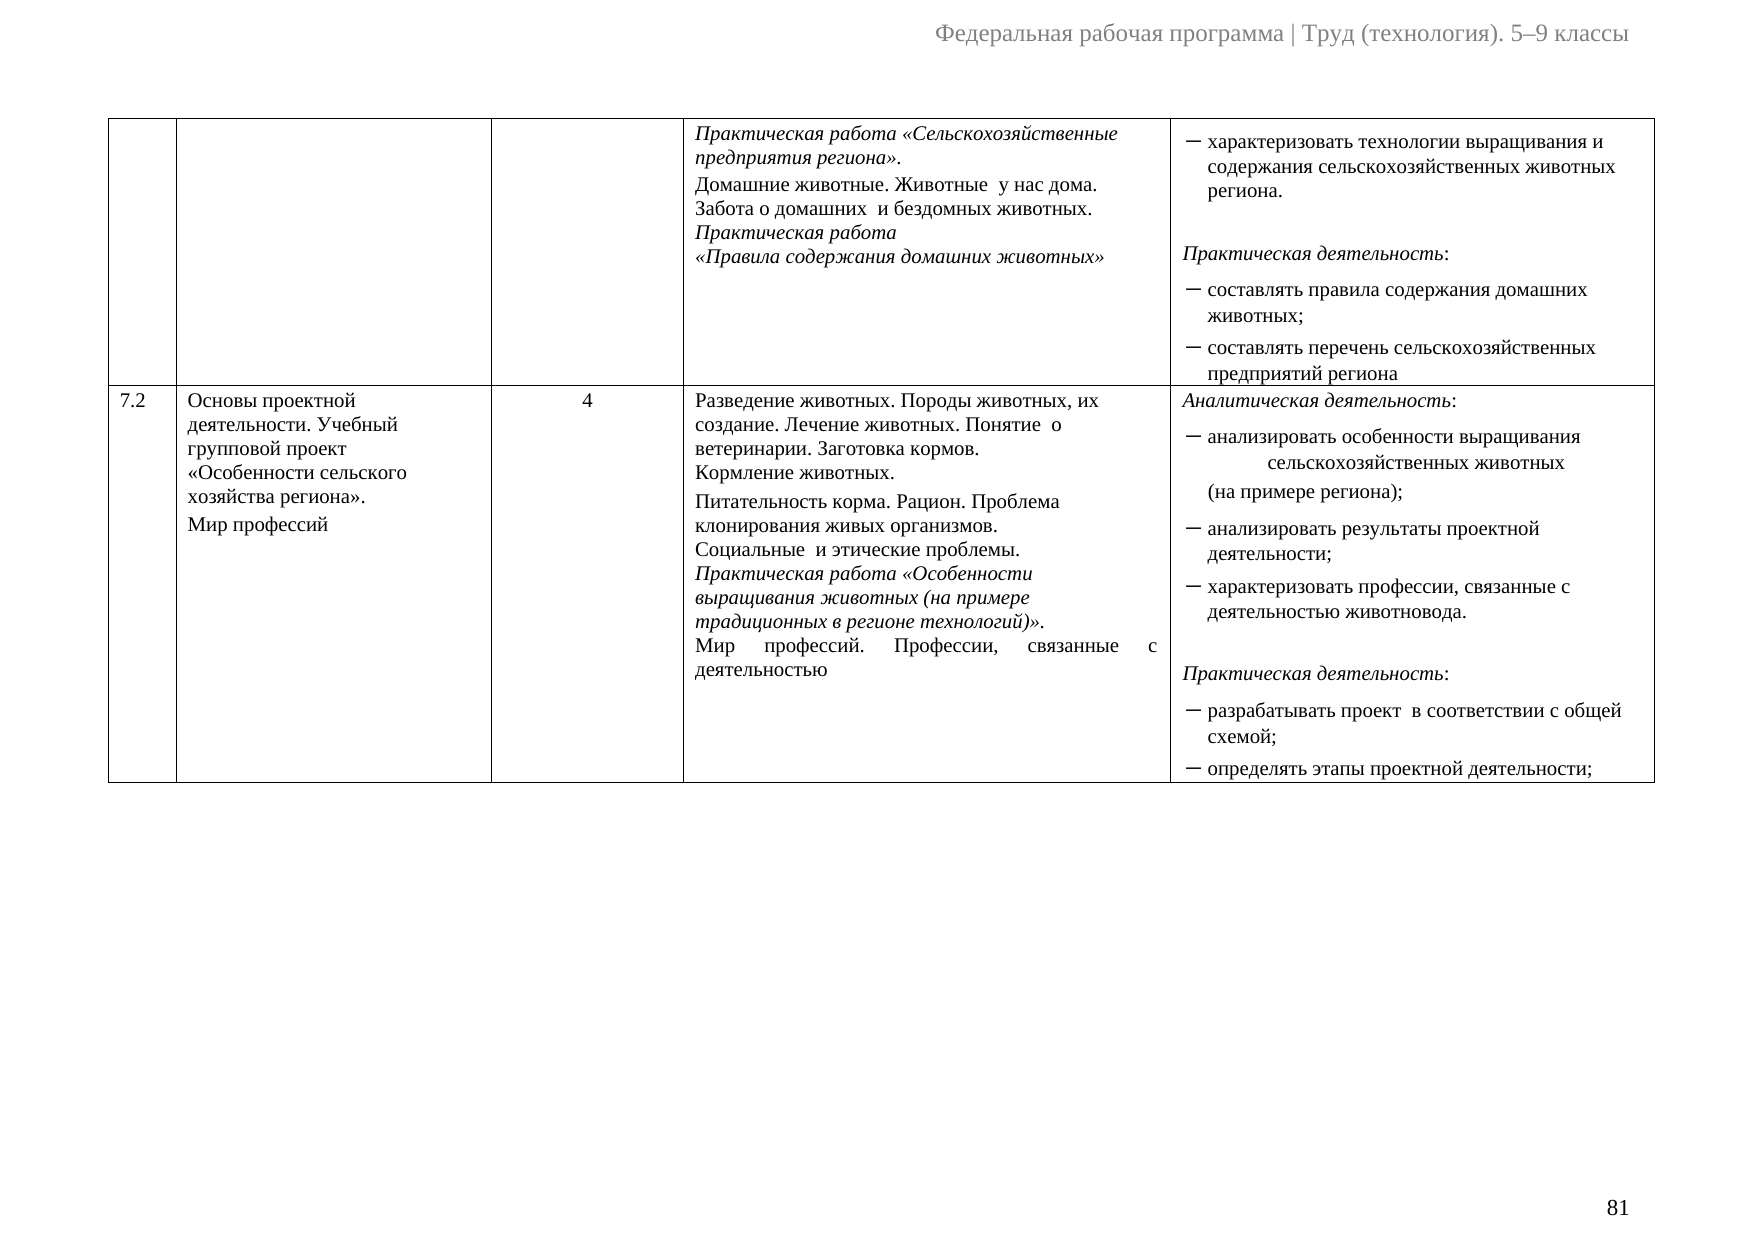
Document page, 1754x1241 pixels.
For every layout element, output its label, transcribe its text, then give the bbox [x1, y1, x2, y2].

table_header Практическая работа «Сельскохозяйственные предприятия региона». Домашние животные. Животные у нас дома. Забота о домашних и бездомных животных. Практическая работа «Правила содержания домашних животных» [684, 119, 1170, 385]
table_cell 7.2 [109, 386, 176, 782]
table_cell Разведение животных. Породы животных, их создание. Лечение животных. Понятие о ветеринарии. Заготовка кормов. Кормление животных. Питательность корма. Рацион. Проблема клонирования живых организмов. Социальные и этические проблемы. Практическая работа «Особенности выращивания животных (на примере традиционных в регионе технологий)». Мир профессий. Профессии, связанные с деятельностью [684, 386, 1170, 782]
table_cell Аналитическая деятельность: анализировать особенности выращивания сельскохозяйственных животных (на примере региона); анализировать результаты проектной деятельности; характеризовать профессии, связанные с деятельностью животновода. Практическая деятельность: разрабатывать проект в соответствии с общей схемой; определять этапы проектной деятельности; [1171, 386, 1654, 782]
table_header [177, 119, 491, 385]
table_header [109, 119, 176, 385]
table_header характеризовать технологии выращивания и содержания сельскохозяйственных животных региона. Практическая деятельность: составлять правила содержания домашних животных; составлять перечень сельскохозяйственных предприятий региона [1171, 119, 1654, 385]
table_cell 4 [492, 386, 683, 782]
table_header [492, 119, 683, 385]
table_cell Основы проектной деятельности. Учебный групповой проект «Особенности сельского хозяйства региона». Мир профессий [177, 386, 491, 782]
